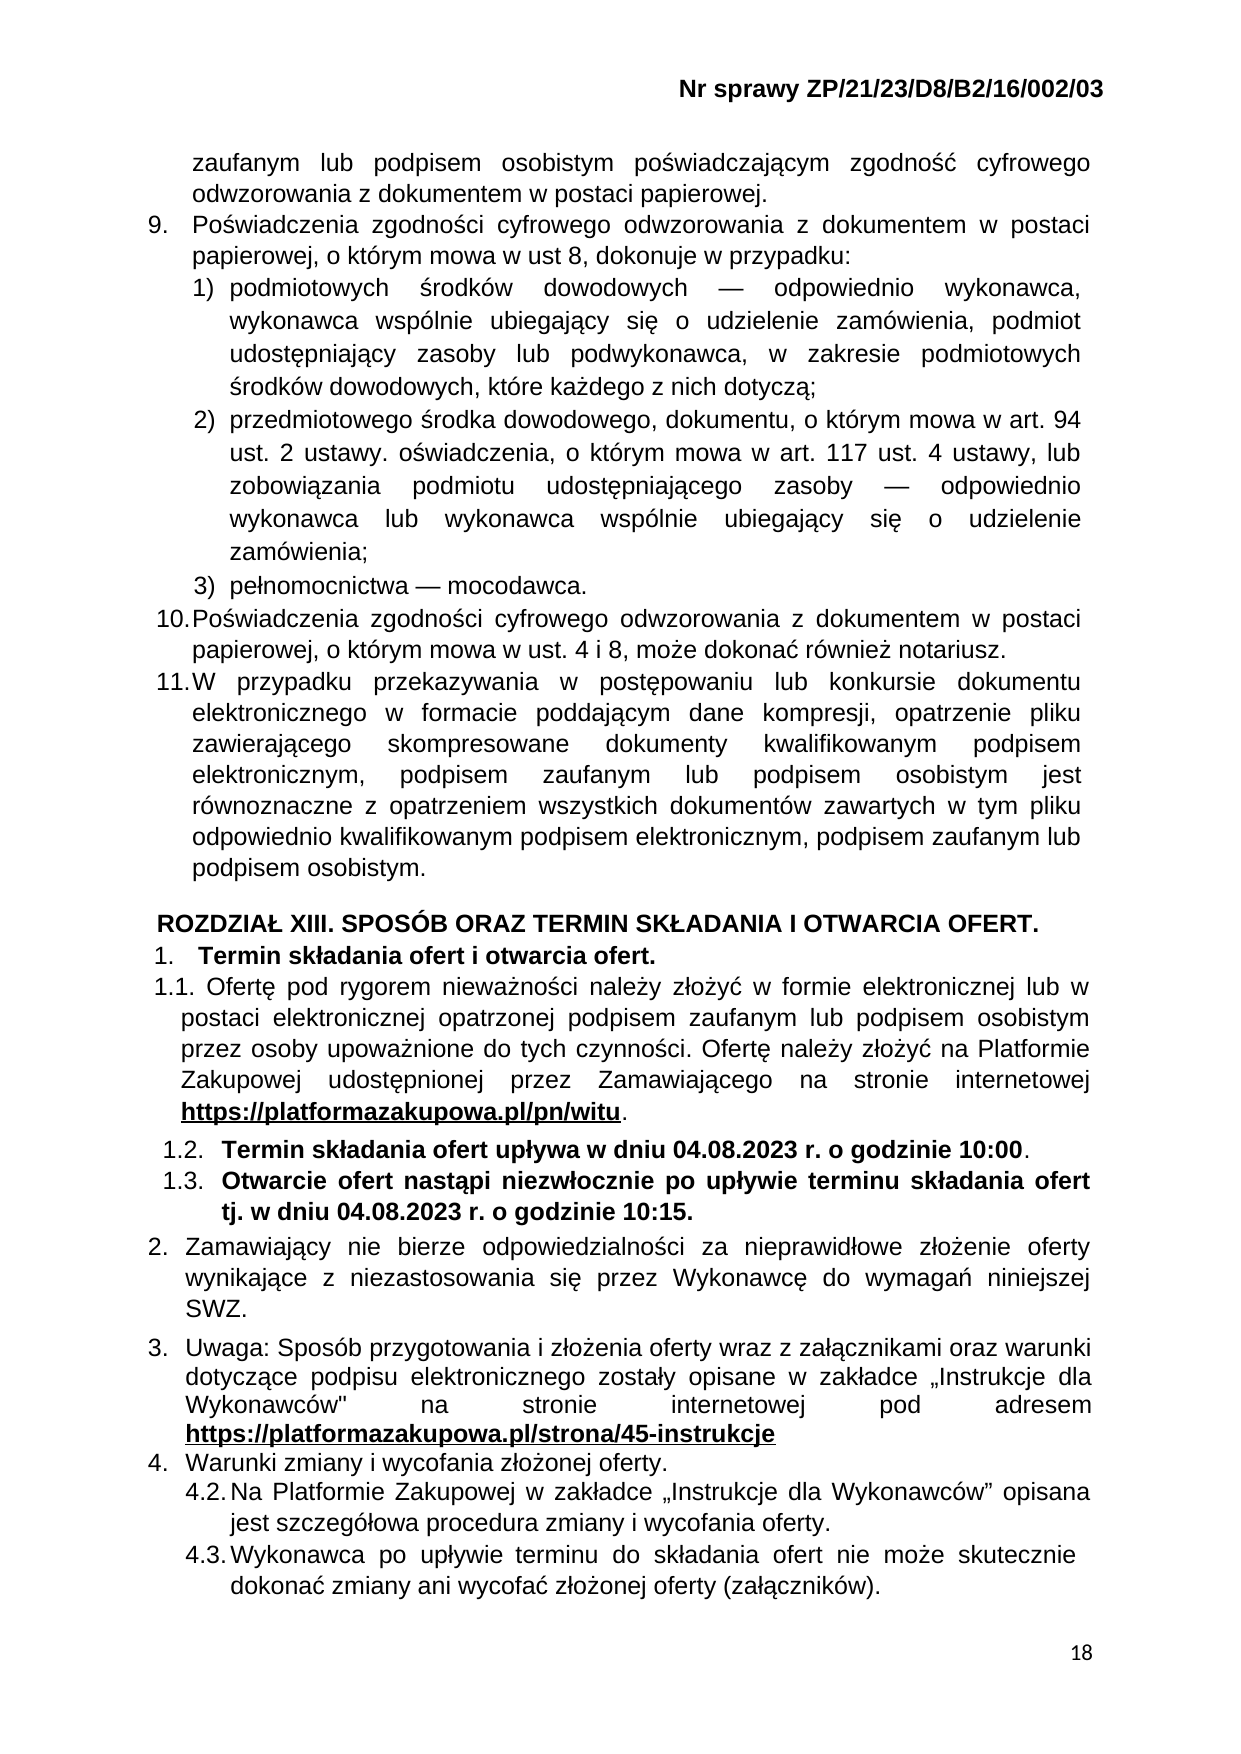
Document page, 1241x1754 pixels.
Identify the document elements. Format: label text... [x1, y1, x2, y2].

list Na Platformie Zakupowej w zakładce „Instrukcje dla Wykonawców” opisana jest szczegółowa procedura zmiany i wycofania oferty. [185, 1476, 1091, 1537]
list Warunki zmiany i wycofania złożonej oferty. [148, 1448, 1093, 1476]
list Otwarcie ofert nastąpi niezwłocznie po upływie terminu składania ofert tj. w dniu 04.08.2023 r. o godzinie 10:15. [162, 1166, 1091, 1226]
list Zamawiający nie bierze odpowiedzialności za nieprawidłowe złożenie oferty wynikające z niezastosowania się przez Wykonawcę do wymagań niniejszej SWZ. [148, 1232, 1091, 1323]
list podmiotowych środków dowodowych — odpowiednio wykonawca, wykonawca wspólnie ubiegający się o udzielenie zamówienia, podmiot udostępniający zasoby lub podwykonawca, w zakresie podmiotowych środków dowodowych, które każdego z nich dotyczą; [192, 273, 1082, 400]
list Termin składania ofert upływa w dniu 04.08.2023 r. o godzinie 10:00. [162, 1135, 1091, 1164]
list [148, 148, 1091, 207]
list Poświadczenia zgodności cyfrowego odwzorowania z dokumentem w postaci papierowej, o którym mowa w ust. 4 i 8, może dokonać również notariusz. [156, 604, 1082, 664]
list Poświadczenia zgodności cyfrowego odwzorowania z dokumentem w postaci papierowej, o którym mowa w ust 8, dokonuje w przypadku: [148, 210, 1091, 270]
list przedmiotowego środka dowodowego, dokumentu, o którym mowa w art. 94 ust. 2 ustawy. oświadczenia, o którym mowa w art. 117 ust. 4 ustawy, lub zobowiązania podmiotu udostępniającego zasoby — odpowiednio wykonawca lub wykonawca wspólnie ubiegający się o udzielenie zamówienia; [193, 405, 1082, 566]
text 1.1. Ofertę pod rygorem nieważności należy złożyć w formie elektronicznej lub w postaci elektronicznej opatrzonej podpisem zaufanym lub podpisem osobistym przez osoby upoważnione do tych czynności. Ofertę należy złożyć na Platformie Zakupowej udostępnionej przez Zamawiającego na stronie internetowej https://platformazakupowa.pl/pn/witu. [153, 972, 1091, 1125]
list Uwaga: Sposób przygotowania i złożenia oferty wraz z załącznikami oraz warunki dotyczące podpisu elektronicznego zostały opisane w zakładce „Instrukcje dla Wykonawców" na stronie internetowej pod adresem https://platformazakupowa.pl/strona/45-instrukcje [148, 1333, 1093, 1448]
list W przypadku przekazywania w postępowaniu lub konkursie dokumentu elektronicznego w formacie poddającym dane kompresji, opatrzenie pliku zawierającego skompresowane dokumenty kwalifikowanym podpisem elektronicznym, podpisem zaufanym lub podpisem osobistym jest równoznaczne z opatrzeniem wszystkich dokumentów zawartych w tym pliku odpowiednio kwalifikowanym podpisem elektronicznym, podpisem zaufanym lub podpisem osobistym. [156, 667, 1082, 882]
list Termin składania ofert i otwarcia ofert. [153, 941, 1091, 970]
list Wykonawca po upływie terminu do składania ofert nie może skutecznie dokonać zmiany ani wycofać złożonej oferty (załączników). [185, 1539, 1091, 1600]
list pełnomocnictwa — mocodawca. [193, 571, 1082, 599]
text ROZDZIAŁ XIII. SPOSÓB ORAZ TERMIN SKŁADANIA I OTWARCIA OFERT. [157, 909, 1091, 938]
